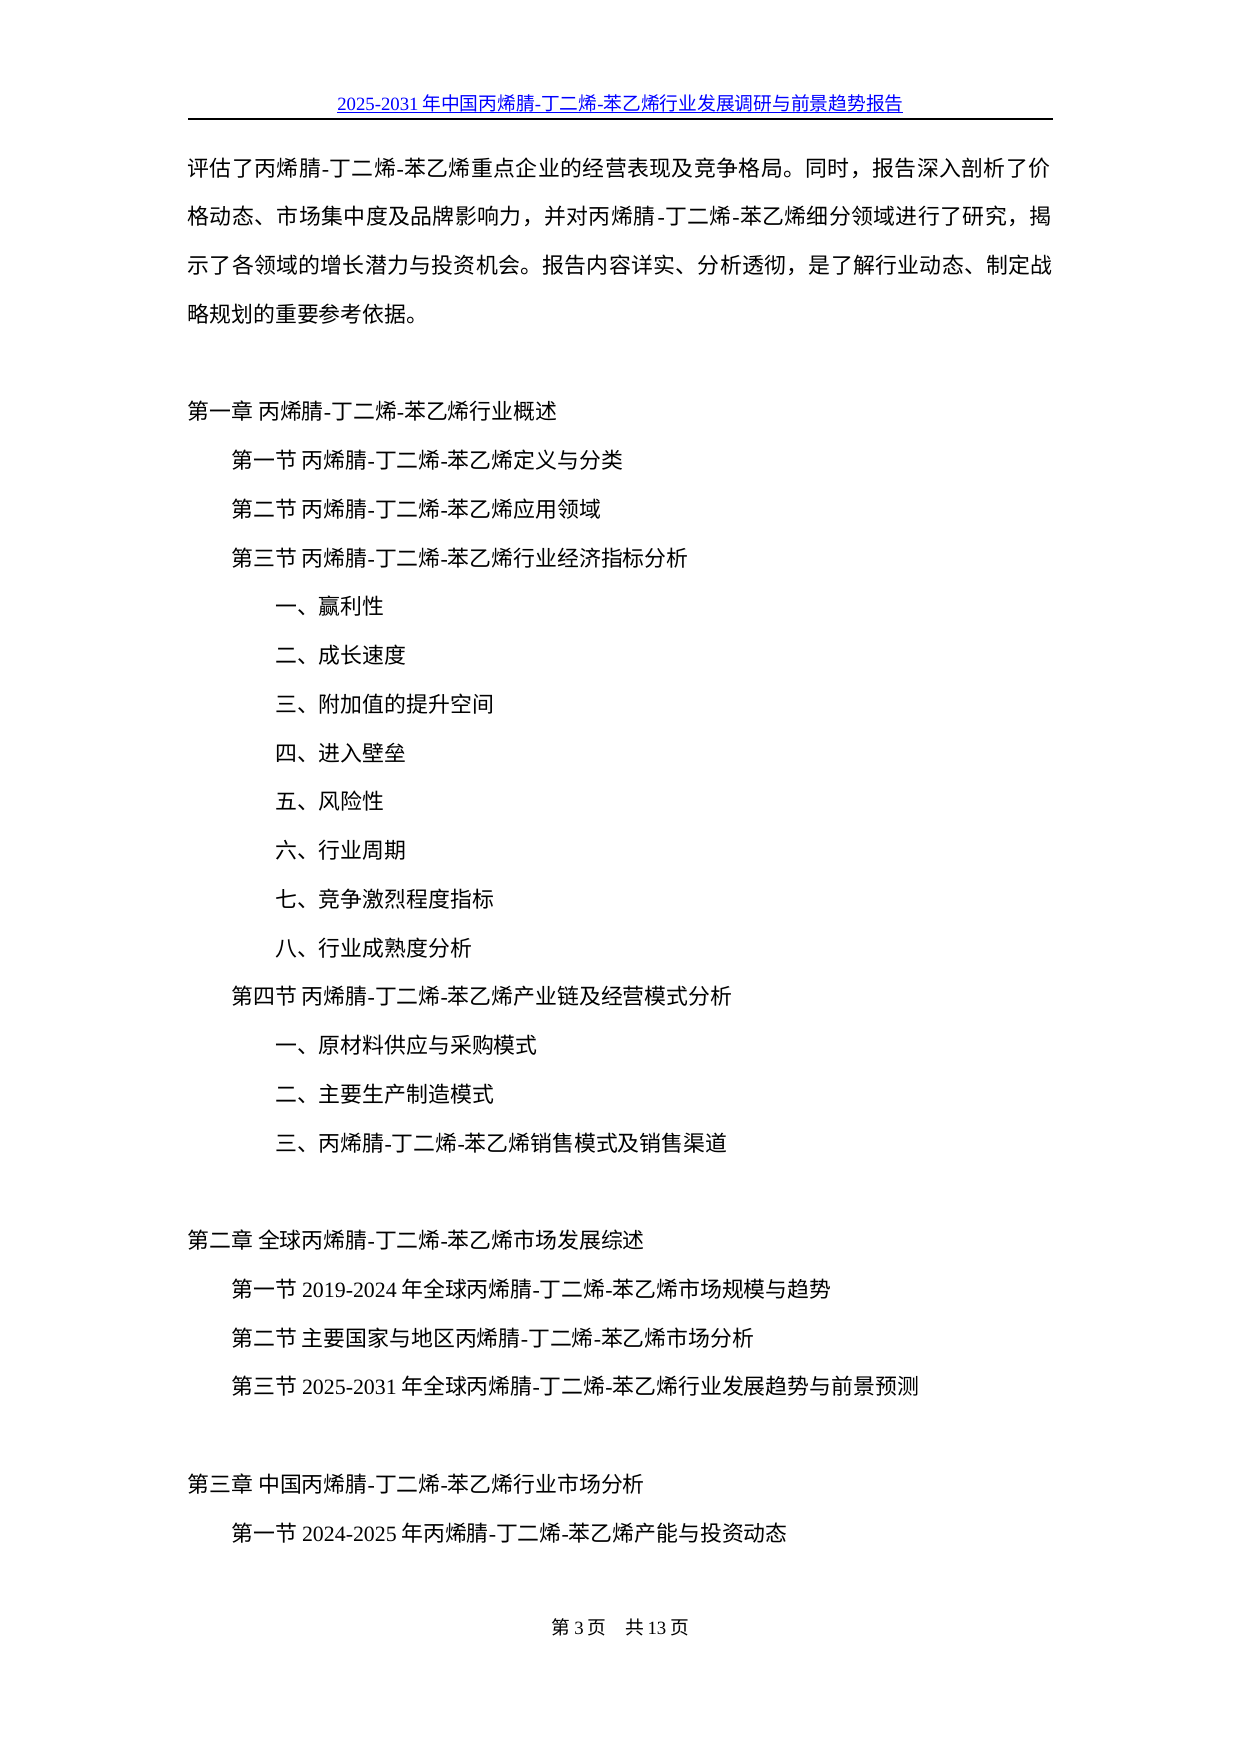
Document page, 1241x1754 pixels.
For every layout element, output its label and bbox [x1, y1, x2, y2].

text [187, 150, 1053, 1548]
